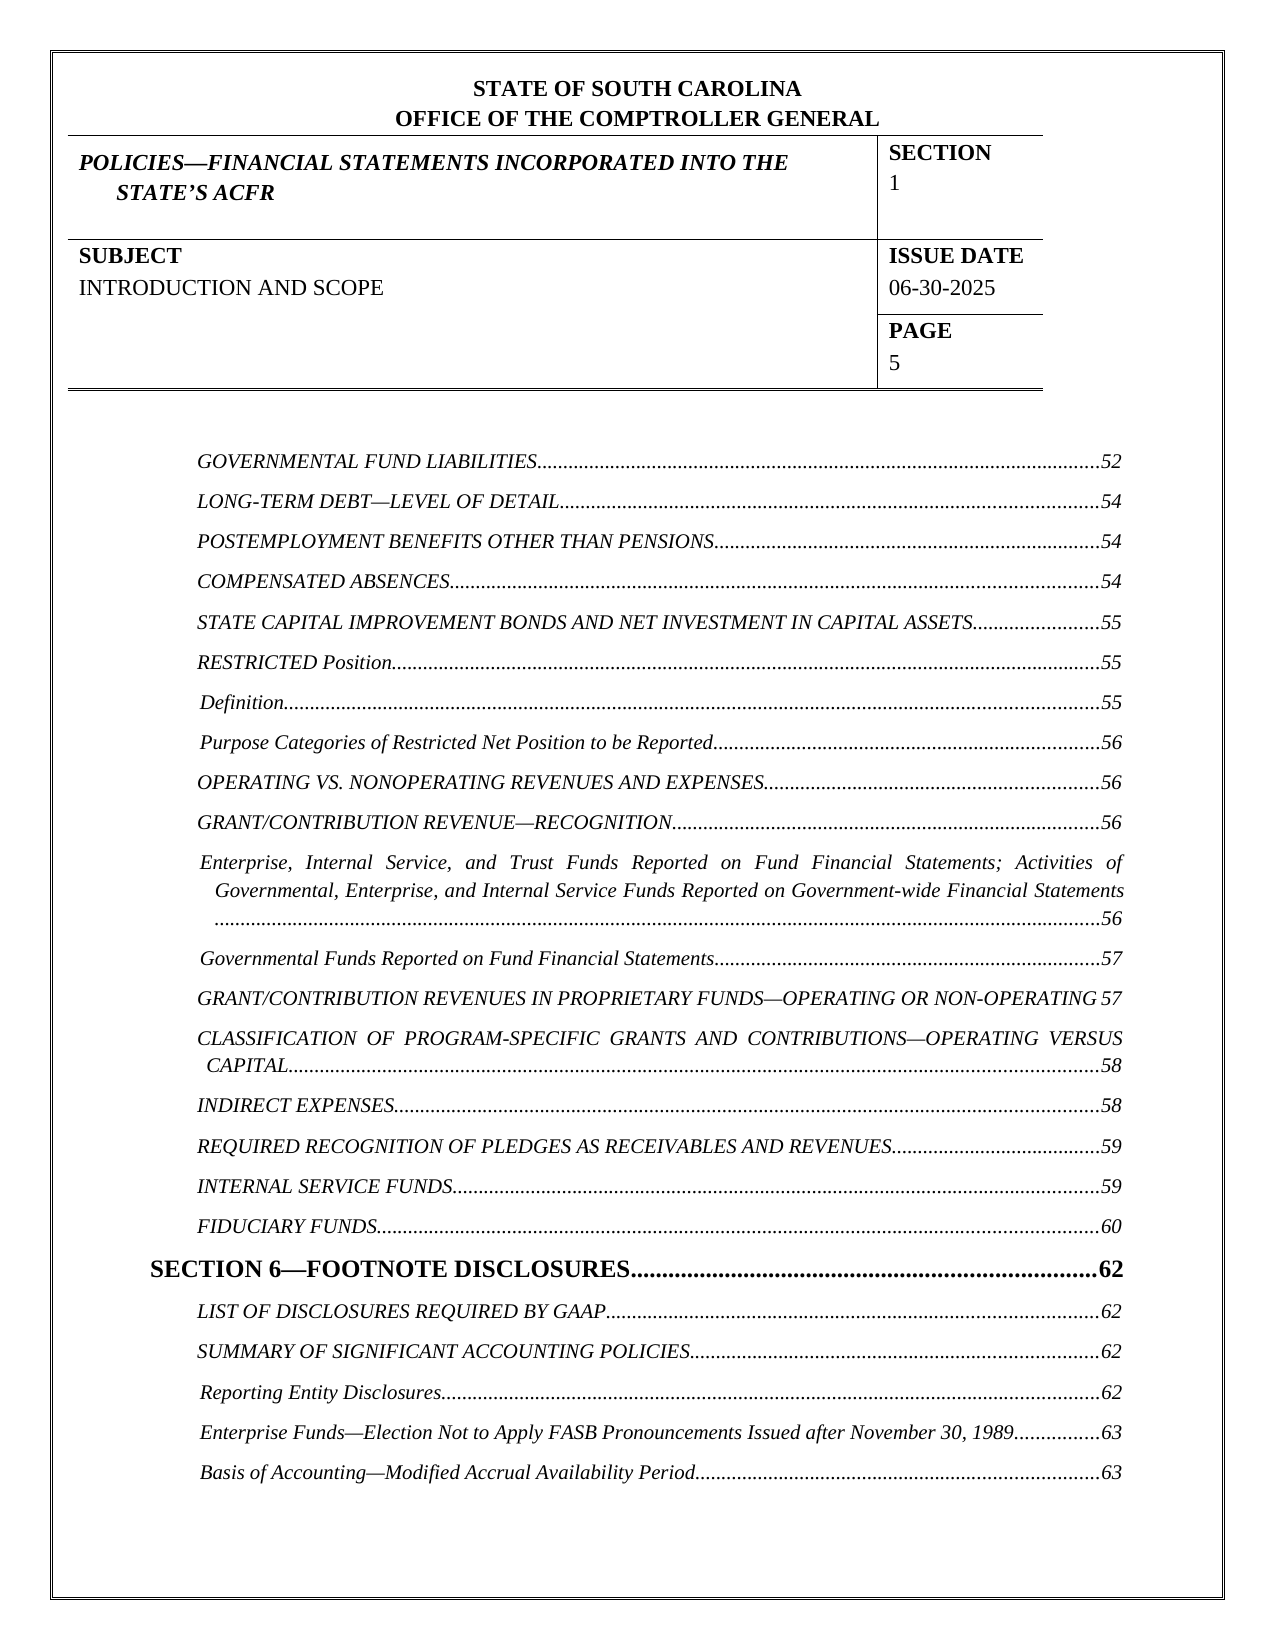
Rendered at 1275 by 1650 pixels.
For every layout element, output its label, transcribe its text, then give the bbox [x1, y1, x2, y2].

text LIST OF DISCLOSURES REQUIRED BY GAAP 62 [197, 1299, 1125, 1323]
text POSTEMPLOYMENT BENEFITS OTHER THAN PENSIONS 54 [197, 529, 1125, 553]
text INTERNAL SERVICE FUNDS 59 [197, 1174, 1125, 1198]
text FIDUCIARY FUNDS 60 [197, 1214, 1125, 1238]
text COMPENSATED ABSENCES 54 [197, 569, 1125, 593]
text LONG-TERM DEBT—LEVEL OF DETAIL 54 [197, 489, 1125, 513]
text Enterprise Funds—Election Not to Apply FASB Pronouncements Issued after November 30, 1989 63 [199, 1420, 1125, 1444]
text GRANT/CONTRIBUTION REVENUES IN PROPRIETARY FUNDS—OPERATING OR NON-OPERATING 57 [197, 986, 1125, 1010]
text INDIRECT EXPENSES 58 [197, 1093, 1125, 1117]
text RESTRICTED Position 55 [197, 650, 1125, 674]
text REQUIRED RECOGNITION OF PLEDGES AS RECEIVABLES AND REVENUES 59 [197, 1133, 1125, 1158]
text Purpose Categories of Restricted Net Position to be Reported 56 [199, 730, 1125, 754]
text STATE CAPITAL IMPROVEMENT BONDS AND NET INVESTMENT IN CAPITAL ASSETS 55 [197, 609, 1125, 634]
text GOVERNMENTAL FUND LIABILITIES 52 [197, 449, 1125, 473]
text GRANT/CONTRIBUTION REVENUE—RECOGNITION 56 [197, 810, 1125, 834]
text Definition 55 [199, 690, 1125, 714]
text CLASSIFICATION OF PROGRAM-SPECIFIC GRANTS AND CONTRIBUTIONS—OPERATING VERSUS CAPITAL 58 [197, 1026, 1125, 1077]
text SECTION 6—FOOTNOTE DISCLOSURES 62 [150, 1254, 1125, 1283]
text Enterprise, Internal Service, and Trust Funds Reported on Fund Financial Statements; Activities of Governmental, Enterprise, and Internal Service Funds Reported on Government-wide Financial Statements 56 [199, 850, 1125, 929]
text Basis of Accounting—Modified Accrual Availability Period 63 [199, 1460, 1125, 1484]
text SUMMARY OF SIGNIFICANT ACCOUNTING POLICIES 62 [197, 1339, 1125, 1363]
text Reporting Entity Disclosures 62 [199, 1379, 1125, 1404]
text Governmental Funds Reported on Fund Financial Statements 57 [199, 946, 1125, 969]
text OPERATING VS. NONOPERATING REVENUES AND EXPENSES 56 [197, 770, 1125, 794]
